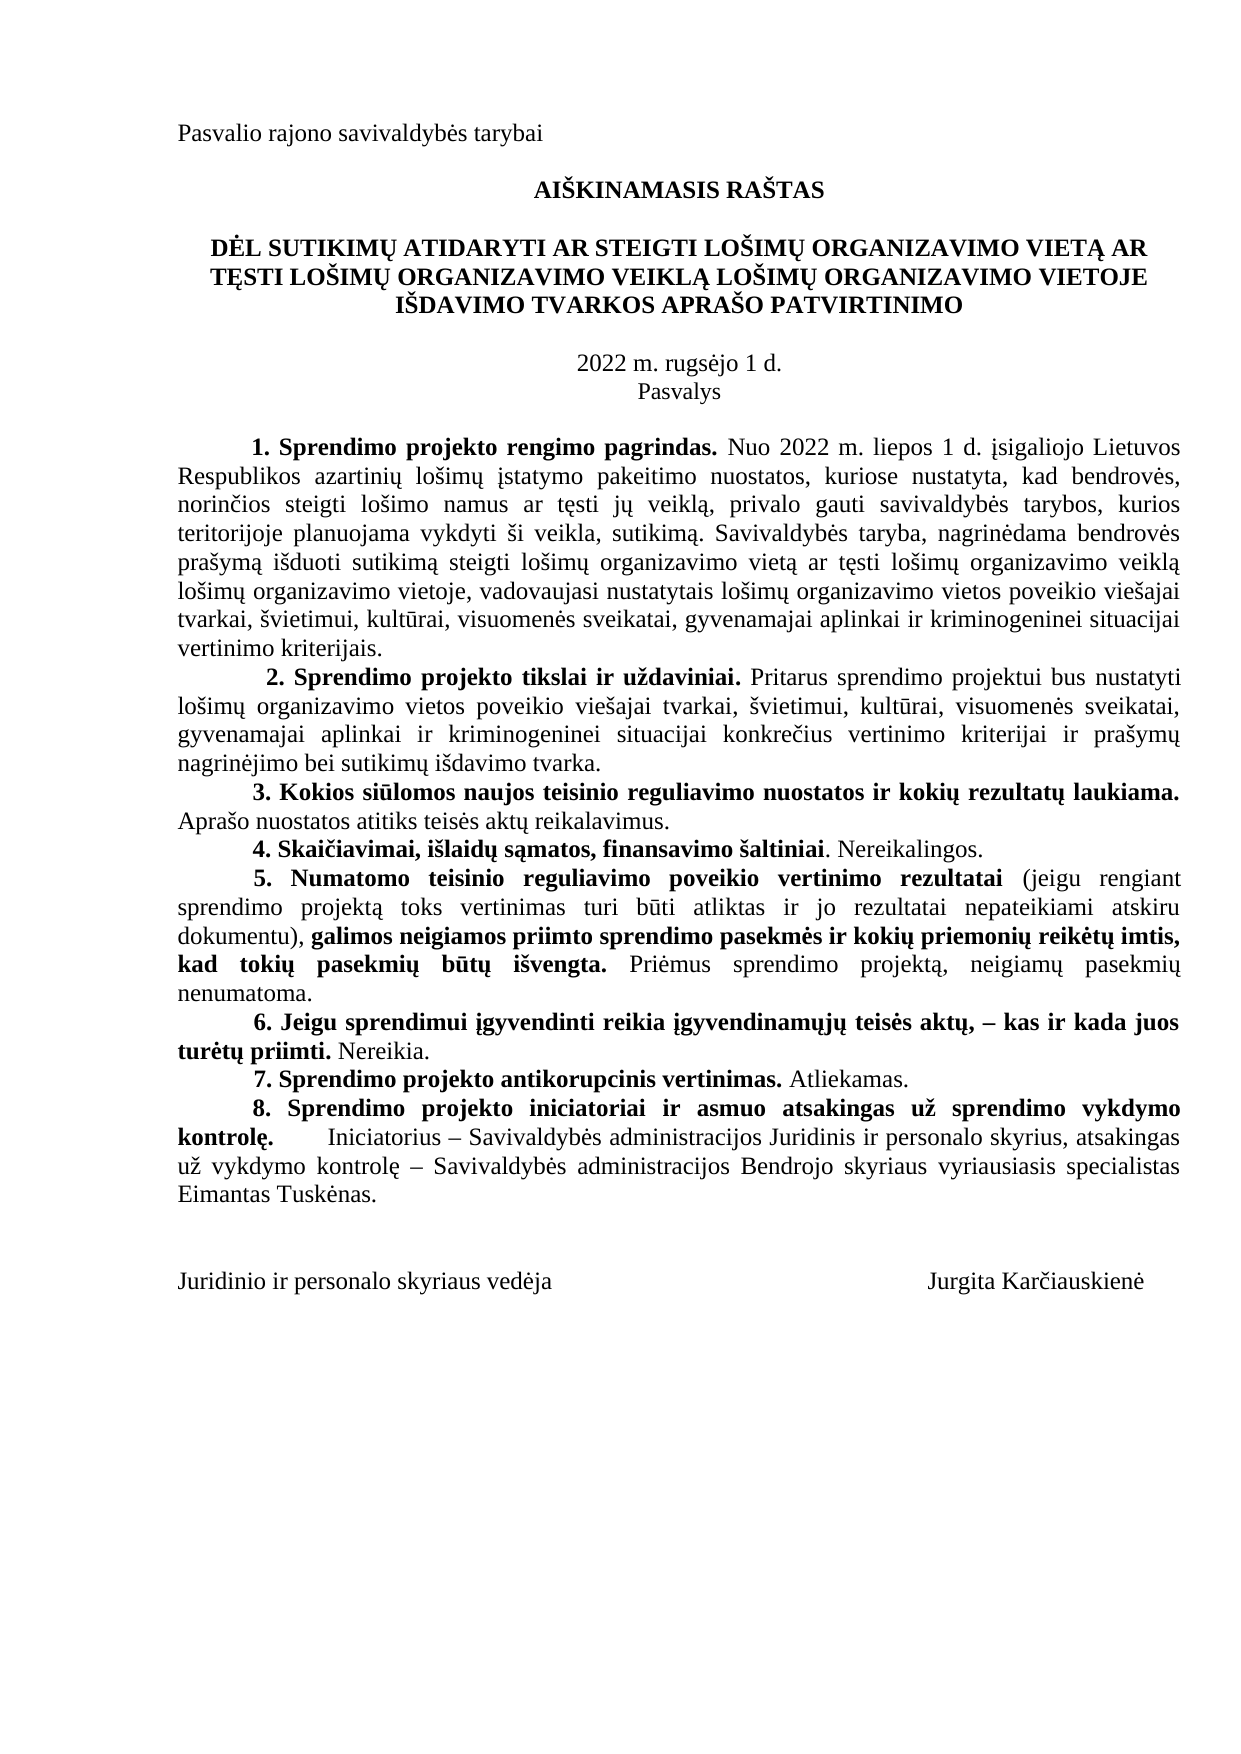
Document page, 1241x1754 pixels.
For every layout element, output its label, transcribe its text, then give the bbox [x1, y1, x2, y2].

text 4. Skaičiavimai, išlaidų sąmatos, finansavimo šaltiniai. Nereikalingos. [177, 834, 1181, 863]
text 2. Sprendimo projekto tikslai ir uždaviniai. Pritarus sprendimo projektui bus nustatyti lošimų organizavimo vietos poveikio viešajai tvarkai, švietimui, kultūrai, visuomenės sveikatai, gyvenamajai aplinkai ir kriminogeninei situacijai konkrečius vertinimo kriterijai ir prašymų nagrinėjimo bei sutikimų išdavimo tvarka. [177, 662, 1181, 777]
text Juridinio ir personalo skyriaus vedėja Jurgita Karčiauskienė [177, 1266, 1181, 1294]
text 7. Sprendimo projekto antikorupcinis vertinimas. Atliekamas. [177, 1064, 1181, 1093]
text Pasvalio rajono savivaldybės tarybai [177, 118, 1181, 147]
text AIŠKINAMASIS RAŠTAS [177, 176, 1181, 204]
text Pasvalys [177, 377, 1181, 404]
text 8. Sprendimo projekto iniciatoriai ir asmuo atsakingas už sprendimo vykdymo kontrolę. Iniciatorius – Savivaldybės administracijos Juridinis ir personalo skyrius, atsakingas už vykdymo kontrolę – Savivaldybės administracijos Bendrojo skyriaus vyriausiasis specialistas Eimantas Tuskėnas. [177, 1093, 1181, 1208]
text 1. Sprendimo projekto rengimo pagrindas. Nuo 2022 m. liepos 1 d. įsigaliojo Lietuvos Respublikos azartinių lošimų įstatymo pakeitimo nuostatos, kuriose nustatyta, kad bendrovės, norinčios steigti lošimo namus ar tęsti jų veiklą, privalo gauti savivaldybės tarybos, kurios teritorijoje planuojama vykdyti ši veikla, sutikimą. Savivaldybės taryba, nagrinėdama bendrovės prašymą išduoti sutikimą steigti lošimų organizavimo vietą ar tęsti lošimų organizavimo veiklą lošimų organizavimo vietoje, vadovaujasi nustatytais lošimų organizavimo vietos poveikio viešajai tvarkai, švietimui, kultūrai, visuomenės sveikatai, gyvenamajai aplinkai ir kriminogeninei situacijai vertinimo kriterijais. [177, 432, 1181, 662]
text 2022 m. rugsėjo 1 d. [177, 348, 1181, 377]
text 6. Jeigu sprendimui įgyvendinti reikia įgyvendinamųjų teisės aktų, – kas ir kada juos turėtų priimti. Nereikia. [177, 1007, 1181, 1064]
text 3. Kokios siūlomos naujos teisinio reguliavimo nuostatos ir kokių rezultatų laukiama. Aprašo nuostatos atitiks teisės aktų reikalavimus. [177, 777, 1181, 834]
text Dėl sutikimų atidaryti ar steigti lošimų organizavimo vietą ar tęsti lošimų organizavimo veiklą lošimų organizavimo vietoje išdavimo tvarkos aprašo patvirtinimo [177, 233, 1181, 319]
text 5. Numatomo teisinio reguliavimo poveikio vertinimo rezultatai (jeigu rengiant sprendimo projektą toks vertinimas turi būti atliktas ir jo rezultatai nepateikiami atskiru dokumentu), galimos neigiamos priimto sprendimo pasekmės ir kokių priemonių reikėtų imtis, kad tokių pasekmių būtų išvengta. Priėmus sprendimo projektą, neigiamų pasekmių nenumatoma. [177, 863, 1181, 1007]
